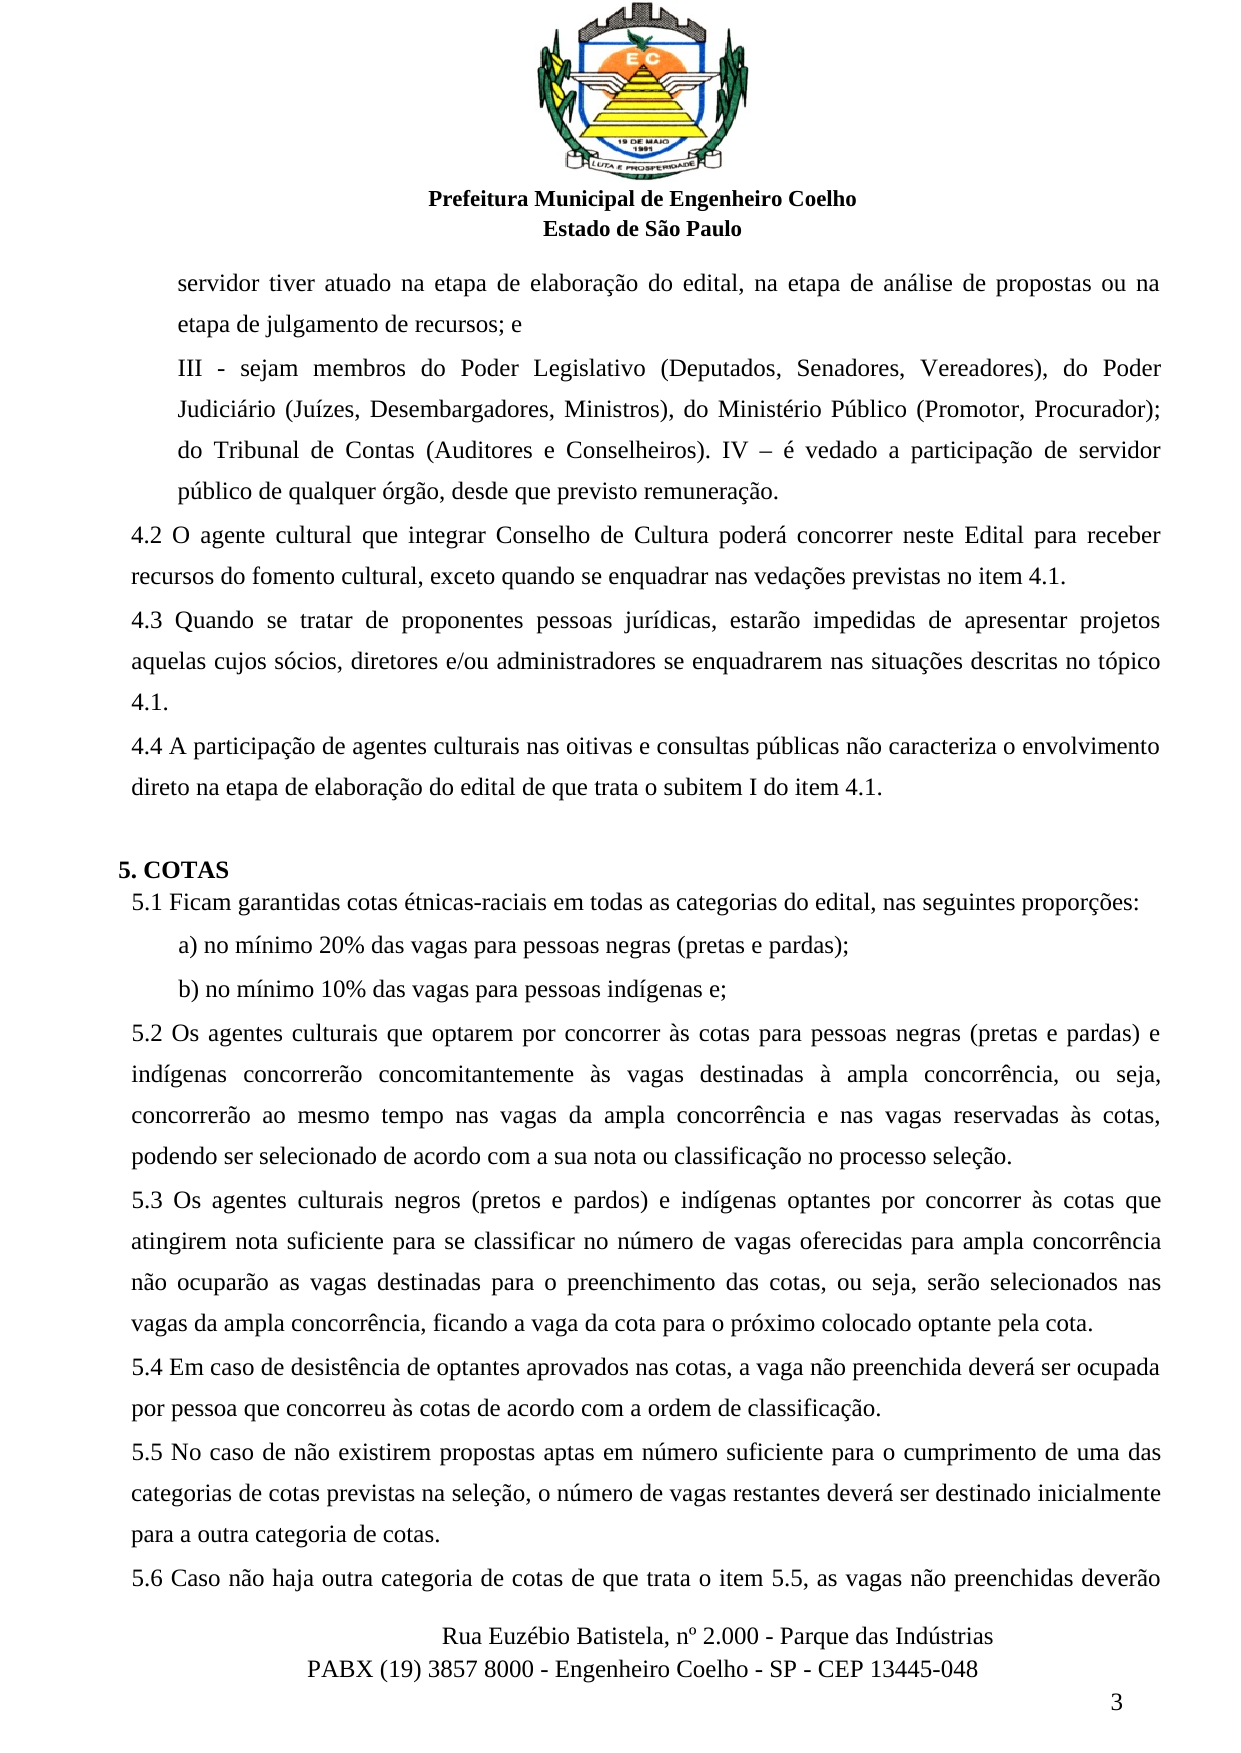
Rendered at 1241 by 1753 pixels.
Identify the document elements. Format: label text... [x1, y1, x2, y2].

text 5.1 Ficam garantidas cotas étnicas-raciais em todas as categorias do edital, nas seguintes proporções: [131, 887, 1162, 916]
picture [533, 0, 752, 182]
text a) no mínimo 20% das vagas para pessoas negras (pretas e pardas); [177, 931, 1019, 959]
text III - sejam membros do Poder Legislativo (Deputados, Senadores, Vereadores), do Poder Judiciário (Juízes, Desembargadores, Ministros), do Ministério Público (Promotor, Procurador); do Tribunal de Contas (Auditores e Conselheiros). IV – é vedado a participação de servidor público de qualquer órgão, desde que previsto remuneração. [177, 353, 1162, 505]
text 5.3 Os agentes culturais negros (pretos e pardos) e indígenas optantes por concorrer às cotas que atingirem nota suficiente para se classificar no número de vagas oferecidas para ampla concorrência não ocuparão as vagas destinadas para o preenchimento das cotas, ou seja, serão selecionados nas vagas da ampla concorrência, ficando a vaga da cota para o próximo colocado optante pela cota. [131, 1185, 1162, 1337]
text 5.5 No caso de não existirem propostas aptas em número suficiente para o cumprimento de uma das categorias de cotas previstas na seleção, o número de vagas restantes deverá ser destinado inicialmente para a outra categoria de cotas. [131, 1437, 1162, 1548]
text b) no mínimo 10% das vagas para pessoas indígenas e; [177, 974, 1019, 1003]
text 5.2 Os agentes culturais que optarem por concorrer às cotas para pessoas negras (pretas e pardas) e indígenas concorrerão concomitantemente às vagas destinadas à ampla concorrência, ou seja, concorrerão ao mesmo tempo nas vagas da ampla concorrência e nas vagas reservadas às cotas, podendo ser selecionado de acordo com a sua nota ou classificação no processo seleção. [131, 1018, 1162, 1170]
text 5. COTAS [118, 858, 1168, 884]
text 4.4 A participação de agentes culturais nas oitivas e consultas públicas não caracteriza o envolvimento direto na etapa de elaboração do edital de que trata o subitem I do item 4.1. [131, 731, 1162, 801]
text 4.2 O agente cultural que integrar Conselho de Cultura poderá concorrer neste Edital para receber recursos do fomento cultural, exceto quando se enquadrar nas vedações previstas no item 4.1. [131, 520, 1162, 590]
text 5.4 Em caso de desistência de optantes aprovados nas cotas, a vaga não preenchida deverá ser ocupada por pessoa que concorreu às cotas de acordo com a ordem de classificação. [131, 1352, 1162, 1422]
text 4.3 Quando se tratar de proponentes pessoas jurídicas, estarão impedidas de apresentar projetos aquelas cujos sócios, diretores e/ou administradores se enquadrarem nas situações descritas no tópico 4.1. [131, 605, 1162, 716]
